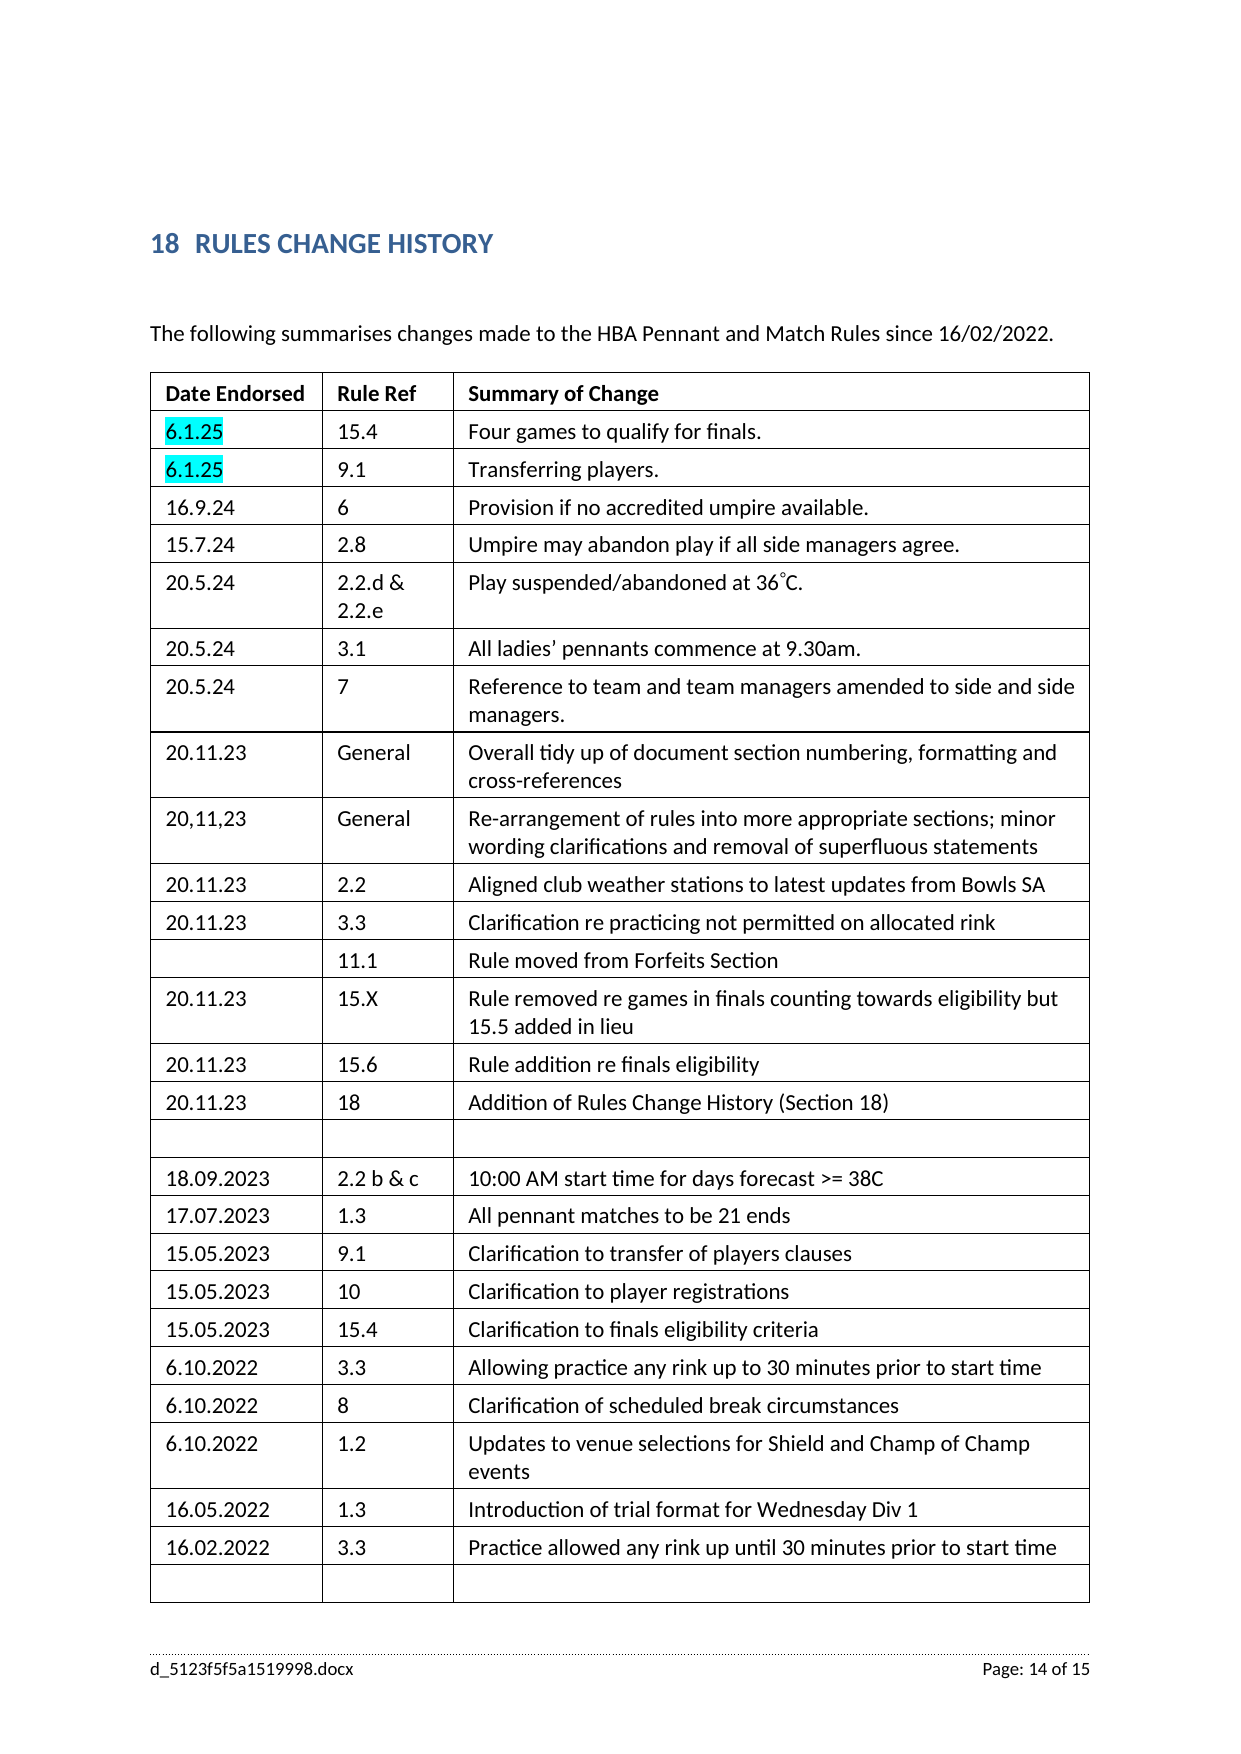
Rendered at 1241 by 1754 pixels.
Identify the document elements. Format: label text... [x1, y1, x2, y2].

table_cell [151, 940, 322, 977]
text The following summarises changes made to the HBA Pennant and Match Rules since 16/02/2022. [150, 319, 1090, 347]
table_cell 15.6 [323, 1044, 453, 1081]
table_cell 20.11.23 [151, 1082, 322, 1119]
table_cell 20.11.23 [151, 978, 322, 1043]
table_cell Clarification re practicing not permitted on allocated rink [454, 902, 1089, 939]
table_cell Addition of Rules Change History (Section 18) [454, 1082, 1089, 1119]
table_cell [151, 1565, 322, 1602]
table_cell 3.3 [323, 1347, 453, 1384]
table_cell All pennant matches to be 21 ends [454, 1196, 1089, 1232]
table_cell 20.5.24 [151, 629, 322, 665]
table_cell 2.8 [323, 525, 453, 562]
table_cell 20.5.24 [151, 563, 322, 627]
table_cell [323, 1565, 453, 1602]
table_cell 20,11,23 [151, 798, 322, 863]
table_cell 8 [323, 1385, 453, 1422]
table_cell 15.4 [323, 1309, 453, 1346]
table_cell 10 [323, 1271, 453, 1308]
subtitle RULES CHANGE HISTORY [150, 225, 1090, 261]
table_cell 3.3 [323, 902, 453, 939]
table_cell 1.3 [323, 1196, 453, 1232]
table_cell 16.02.2022 [151, 1527, 322, 1564]
table_cell Provision if no accredited umpire available. [454, 487, 1089, 524]
table_cell 16.9.24 [151, 487, 322, 524]
table_cell Practice allowed any rink up until 30 minutes prior to start time [454, 1527, 1089, 1564]
table_header Summary of Change [454, 373, 1089, 410]
table_cell Updates to venue selections for Shield and Champ of Champ events [454, 1423, 1089, 1488]
table_cell 20.11.23 [151, 733, 322, 797]
table_cell 6 [323, 487, 453, 524]
table_cell 15.05.2023 [151, 1271, 322, 1308]
table_cell Play suspended/abandoned at 36C. [454, 563, 1089, 627]
table_cell Re-arrangement of rules into more appropriate sections; minor wording clarifications and removal of superfluous statements [454, 798, 1089, 863]
table_cell 2.2 b & c [323, 1158, 453, 1194]
table_cell 9.1 [323, 449, 453, 486]
table_cell [323, 1120, 453, 1157]
table_cell 6.10.2022 [151, 1347, 322, 1384]
table_cell 6.1.25 [151, 411, 322, 448]
table_cell Transferring players. [454, 449, 1089, 486]
table_cell Clarification to transfer of players clauses [454, 1234, 1089, 1270]
table_cell 16.05.2022 [151, 1489, 322, 1526]
table_cell Rule removed re games in finals counting towards eligibility but 15.5 added in lieu [454, 978, 1089, 1043]
table_cell 10:00 AM start time for days forecast >= 38C [454, 1158, 1089, 1194]
table_cell 20.11.23 [151, 864, 322, 901]
table_cell 6.10.2022 [151, 1423, 322, 1488]
table_cell 17.07.2023 [151, 1196, 322, 1232]
table_cell 1.3 [323, 1489, 453, 1526]
table_cell Clarification of scheduled break circumstances [454, 1385, 1089, 1422]
table_cell Rule moved from Forfeits Section [454, 940, 1089, 977]
table_cell General [323, 798, 453, 863]
table_cell 18.09.2023 [151, 1158, 322, 1194]
table_cell 11.1 [323, 940, 453, 977]
table_cell 1.2 [323, 1423, 453, 1488]
table_cell 20.5.24 [151, 666, 322, 731]
table_cell [454, 1120, 1089, 1157]
table_cell Aligned club weather stations to latest updates from Bowls SA [454, 864, 1089, 901]
table_cell 2.2.d & 2.2.e [323, 563, 453, 627]
table_cell 20.11.23 [151, 902, 322, 939]
table_cell 15.05.2023 [151, 1234, 322, 1270]
table_cell 3.3 [323, 1527, 453, 1564]
table_cell [151, 1120, 322, 1157]
table_cell Reference to team and team managers amended to side and side managers. [454, 666, 1089, 731]
table_cell 9.1 [323, 1234, 453, 1270]
table_cell 15.X [323, 978, 453, 1043]
table_cell 15.7.24 [151, 525, 322, 562]
table_cell Clarification to finals eligibility criteria [454, 1309, 1089, 1346]
table_header Rule Ref [323, 373, 453, 410]
table_cell Clarification to player registrations [454, 1271, 1089, 1308]
table_cell 15.05.2023 [151, 1309, 322, 1346]
table_cell Allowing practice any rink up to 30 minutes prior to start time [454, 1347, 1089, 1384]
table_cell 18 [323, 1082, 453, 1119]
table_cell 7 [323, 666, 453, 731]
table_cell 15.4 [323, 411, 453, 448]
table_cell 2.2 [323, 864, 453, 901]
table_cell 3.1 [323, 629, 453, 665]
table_cell 20.11.23 [151, 1044, 322, 1081]
table_cell General [323, 733, 453, 797]
table_cell 6.10.2022 [151, 1385, 322, 1422]
table_header Date Endorsed [151, 373, 322, 410]
table_cell Rule addition re finals eligibility [454, 1044, 1089, 1081]
table_cell Introduction of trial format for Wednesday Div 1 [454, 1489, 1089, 1526]
table_cell Four games to qualify for finals. [454, 411, 1089, 448]
table_cell Umpire may abandon play if all side managers agree. [454, 525, 1089, 562]
table_cell All ladies’ pennants commence at 9.30am. [454, 629, 1089, 665]
table_cell 6.1.25 [151, 449, 322, 486]
table_cell [454, 1565, 1089, 1602]
table_cell Overall tidy up of document section numbering, formatting and cross-references [454, 733, 1089, 797]
